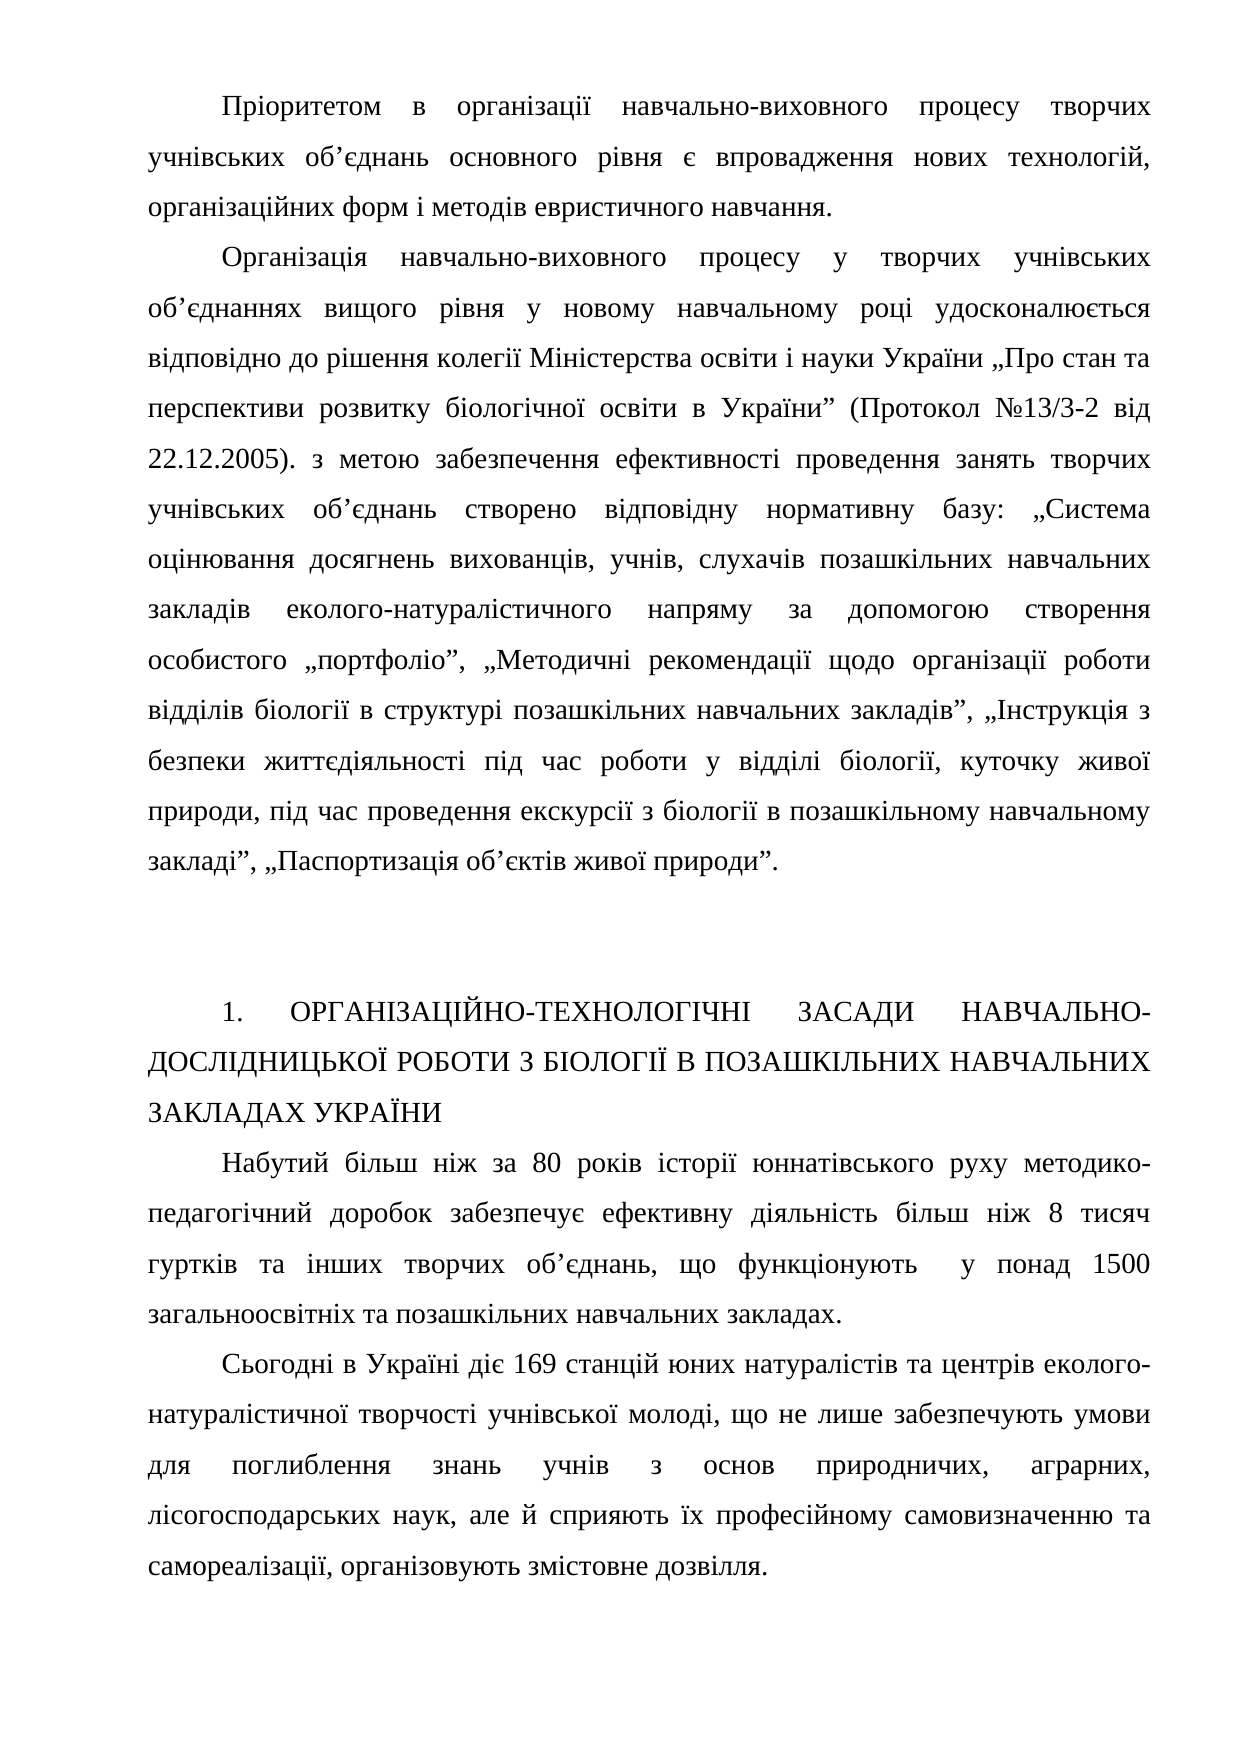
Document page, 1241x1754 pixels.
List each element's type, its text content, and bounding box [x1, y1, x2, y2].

text Сьогодні в Україні діє 169 станцій юних натуралістів та центрів еколого-натуралістичної творчості учнівської молоді, що не лише забезпечують умови для поглиблення знань учнів з основ природничих, аграрних, лісогосподарських наук, але й сприяють їх професійному самовизначенню та самореалізації, організовують змістовне дозвілля. [148, 1346, 1152, 1581]
text Пріоритетом в організації навчально-виховного процесу творчих учнівських об’єднань основного рівня є впровадження нових технологій, організаційних форм і методів евристичного навчання. [148, 88, 1152, 223]
text 1. ОРГАНІЗАЦІЙНО-ТЕХНОЛОГІЧНІ ЗАСАДИ НАВЧАЛЬНО-ДОСЛІДНИЦЬКОЇ РОБОТИ З БІОЛОГІЇ В ПОЗАШКІЛЬНИХ НАВЧАЛЬНИХ ЗАКЛАДАХ УКРАЇНИ [148, 994, 1152, 1128]
text Організація навчально-виховного процесу у творчих учнівських об’єднаннях вищого рівня у новому навчальному році удосконалюється відповідно до рішення колегії Міністерства освіти і науки України „Про стан та перспективи розвитку біологічної освіти в України” (Протокол №13/3-2 від 22.12.2005). з метою забезпечення ефективності проведення занять творчих учнівських об’єднань створено відповідну нормативну базу: „Система оцінювання досягнень вихованців, учнів, слухачів позашкільних навчальних закладів еколого-натуралістичного напряму за допомогою створення особистого „портфоліо”, „Методичні рекомендації щодо організації роботи відділів біології в структурі позашкільних навчальних закладів”, „Інструкція з безпеки життєдіяльності під час роботи у відділі біології, куточку живої природи, під час проведення екскурсії з біології в позашкільному навчальному закладі”, „Паспортизація об’єктів живої природи”. [148, 239, 1152, 877]
text Набутий більш ніж за 80 років історії юннатівського руху методико-педагогічний доробок забезпечує ефективну діяльність більш ніж 8 тисяч гуртків та інших творчих об’єднань, що функціонують у понад 1500 загальноосвітніх та позашкільних навчальних закладах. [148, 1145, 1152, 1329]
